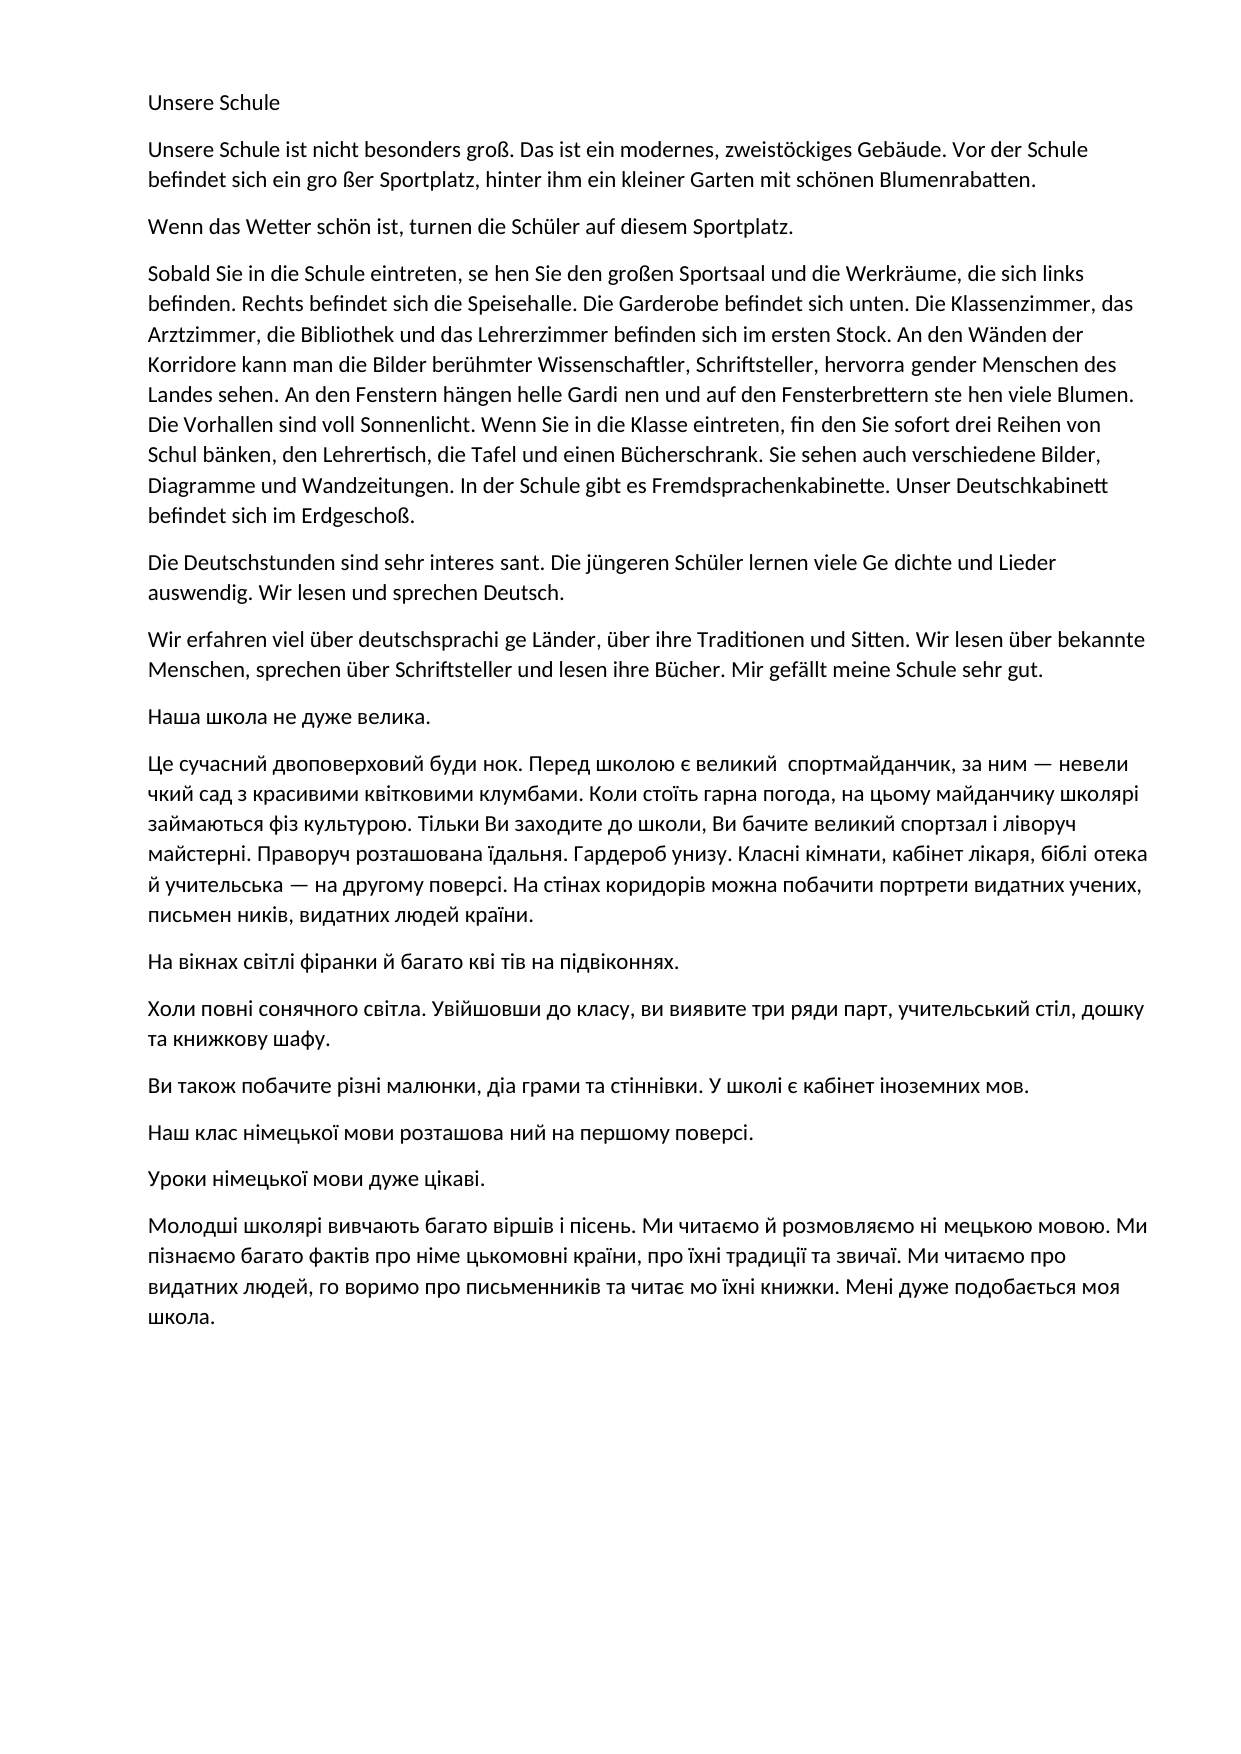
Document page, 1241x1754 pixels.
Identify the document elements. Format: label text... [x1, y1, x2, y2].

text Це сучасний двоповерховий буди­ нок. Перед школою є великий спортмайданчик, за ним — невели­ чкий сад з красивими квітковими клумбами. Коли стоїть гарна погода, на цьому майданчику школярі займаються фіз­ культурою. Тільки Ви заходите до школи, Ви бачите великий спортзал і ліворуч майстерні. Праворуч розташована їдальня. Гардероб унизу. Класні кімнати, кабінет лікаря, біблі­ отека й учительська — на другому поверсі. На стінах коридорів можна побачити портрети видатних учених, письмен­ ників, видатних людей країни. [148, 749, 1152, 928]
text Unsere Schule ist nicht besonders groß. Das ist ein modernes, zweistöckiges Gebäude. Vor der Schule befindet sich ein gro­ ßer Sportplatz, hinter ihm ein kleiner Garten mit schönen Blumenrabatten. [148, 135, 1152, 194]
text Ви також побачите різні малюнки, діа­ грами та стіннівки. У школі є кабінет іноземних мов. [148, 1071, 1152, 1099]
text Unsere Schule [148, 88, 1152, 117]
text Уроки німецької мови дуже цікаві. [148, 1164, 1152, 1193]
text На вікнах світлі фіранки й багато кві­ тів на підвіконнях. [148, 947, 1152, 975]
text Молодші школярі вивчають багато віршів і пісень. Ми читаємо й розмовляємо ні­ мецькою мовою. Ми пізнаємо багато фактів про німе­ цькомовні країни, про їхні традиції та звичаї. Ми читаємо про видатних людей, го­ воримо про письменників та читає­ мо їхні книжки. Мені дуже подобається моя школа. [148, 1211, 1152, 1330]
text Холи повні сонячного світла. Увійшовши до класу, ви виявите три ряди парт, учительський стіл, дошку та книжкову шафу. [148, 994, 1152, 1052]
text Die Deutschstunden sind sehr interes­ sant. Die jüngeren Schüler lernen viele Ge­ dichte und Lieder auswendig. Wir lesen und sprechen Deutsch. [148, 548, 1152, 606]
text Наша школа не дуже велика. [148, 702, 1152, 730]
text Wenn das Wetter schön ist, turnen die Schüler auf diesem Sportplatz. [148, 212, 1152, 241]
text Наш клас німецької мови розташова­ ний на першому поверсі. [148, 1118, 1152, 1146]
text Wir erfahren viel über deutschsprachi­ ge Länder, über ihre Traditionen und Sitten. Wir lesen über bekannte Menschen, sprechen über Schriftsteller und lesen ihre Bücher. Mir gefällt meine Schule sehr gut. [148, 625, 1152, 683]
text Sobald Sie in die Schule eintreten, se­ hen Sie den großen Sportsaal und die Werkräume, die sich links befinden. Rechts befindet sich die Speisehalle. Die Garderobe befindet sich unten. Die Klassenzimmer, das Arztzimmer, die Bibliothek und das Lehrerzimmer befinden sich im ersten Stock. An den Wänden der Korridore kann man die Bilder berühmter Wissenschaftler, Schriftsteller, hervorra­ gender Menschen des Landes sehen. An den Fenstern hängen helle Gardi­ nen und auf den Fensterbrettern ste­ hen viele Blumen. Die Vorhallen sind voll Sonnenlicht. Wenn Sie in die Klasse eintreten, fin­ den Sie sofort drei Reihen von Schul­ bänken, den Lehrertisch, die Tafel und einen Bücherschrank. Sie sehen auch verschiedene Bilder, Diagramme und Wandzeitungen. In der Schule gibt es Fremdsprachenkabinette. Unser Deutschkabinett befindet sich im Erdgeschoß. [148, 259, 1152, 529]
